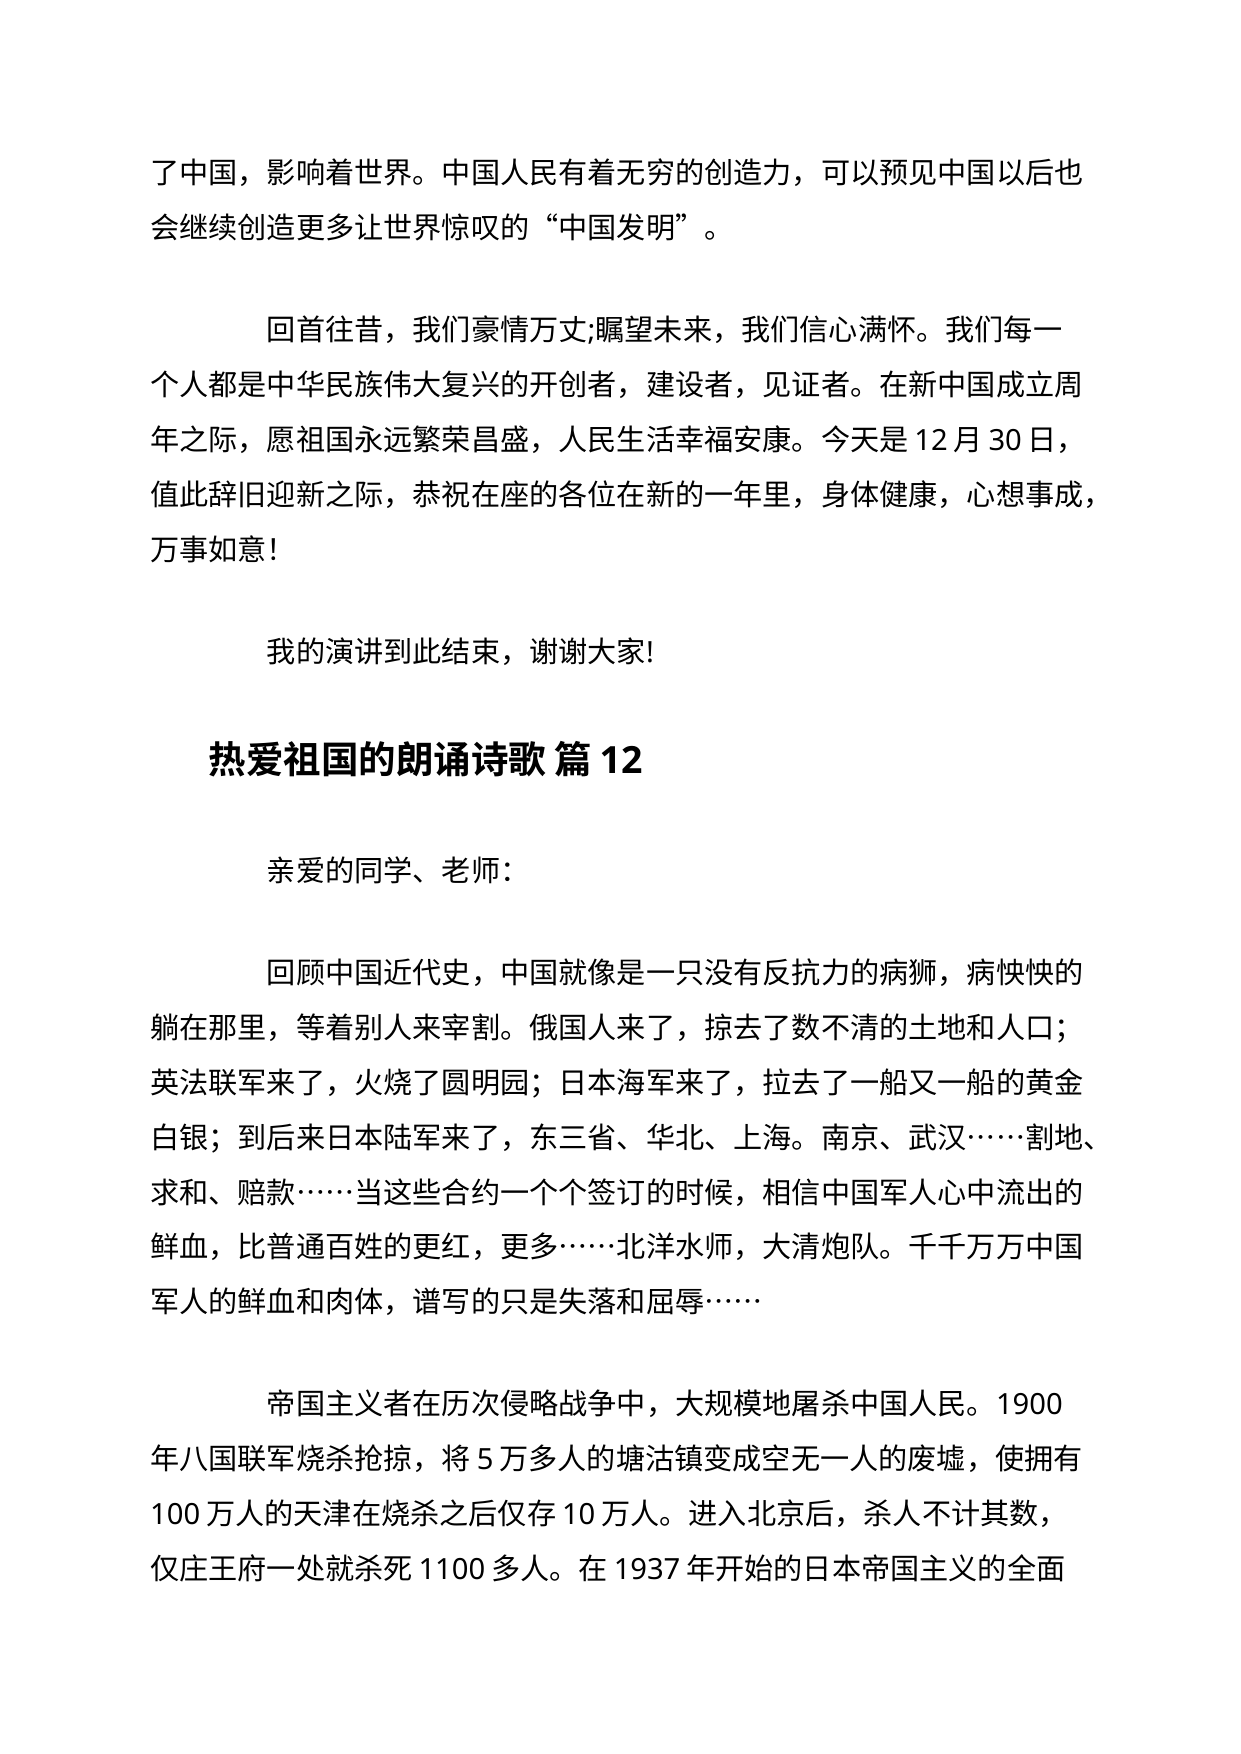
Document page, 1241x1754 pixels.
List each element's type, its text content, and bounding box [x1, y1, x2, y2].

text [150, 1381, 1090, 1588]
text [150, 150, 1090, 247]
text 回首往昔，我们豪情万丈;瞩望未来，我们信心满怀。我们每一个人都是中华民族伟大复兴的开创者，建设者，见证者。在新中国成立周年之际，愿祖国永远繁荣昌盛，人民生活幸福安康。今天是12月30日，值此辞旧迎新之际，恭祝在座的各位在新的一年里，身体健康，心想事成，万事如意！ [150, 307, 1090, 569]
text 热爱祖国的朗诵诗歌 篇12 [150, 730, 1090, 785]
text 我的演讲到此结束，谢谢大家! [150, 628, 1090, 671]
text 回顾中国近代史，中国就像是一只没有反抗力的病狮，病怏怏的躺在那里，等着别人来宰割。俄国人来了，掠去了数不清的土地和人口；英法联军来了，火烧了圆明园；日本海军来了，拉去了一船又一船的黄金白银；到后来日本陆军来了，东三省、华北、上海。南京、武汉……割地、求和、赔款……当这些合约一个个签订的时候，相信中国军人心中流出的鲜血，比普通百姓的更红，更多……北洋水师，大清炮队。千千万万中国军人的鲜血和肉体，谱写的只是失落和屈辱…… [150, 949, 1090, 1321]
text 亲爱的同学、老师： [150, 848, 1090, 890]
